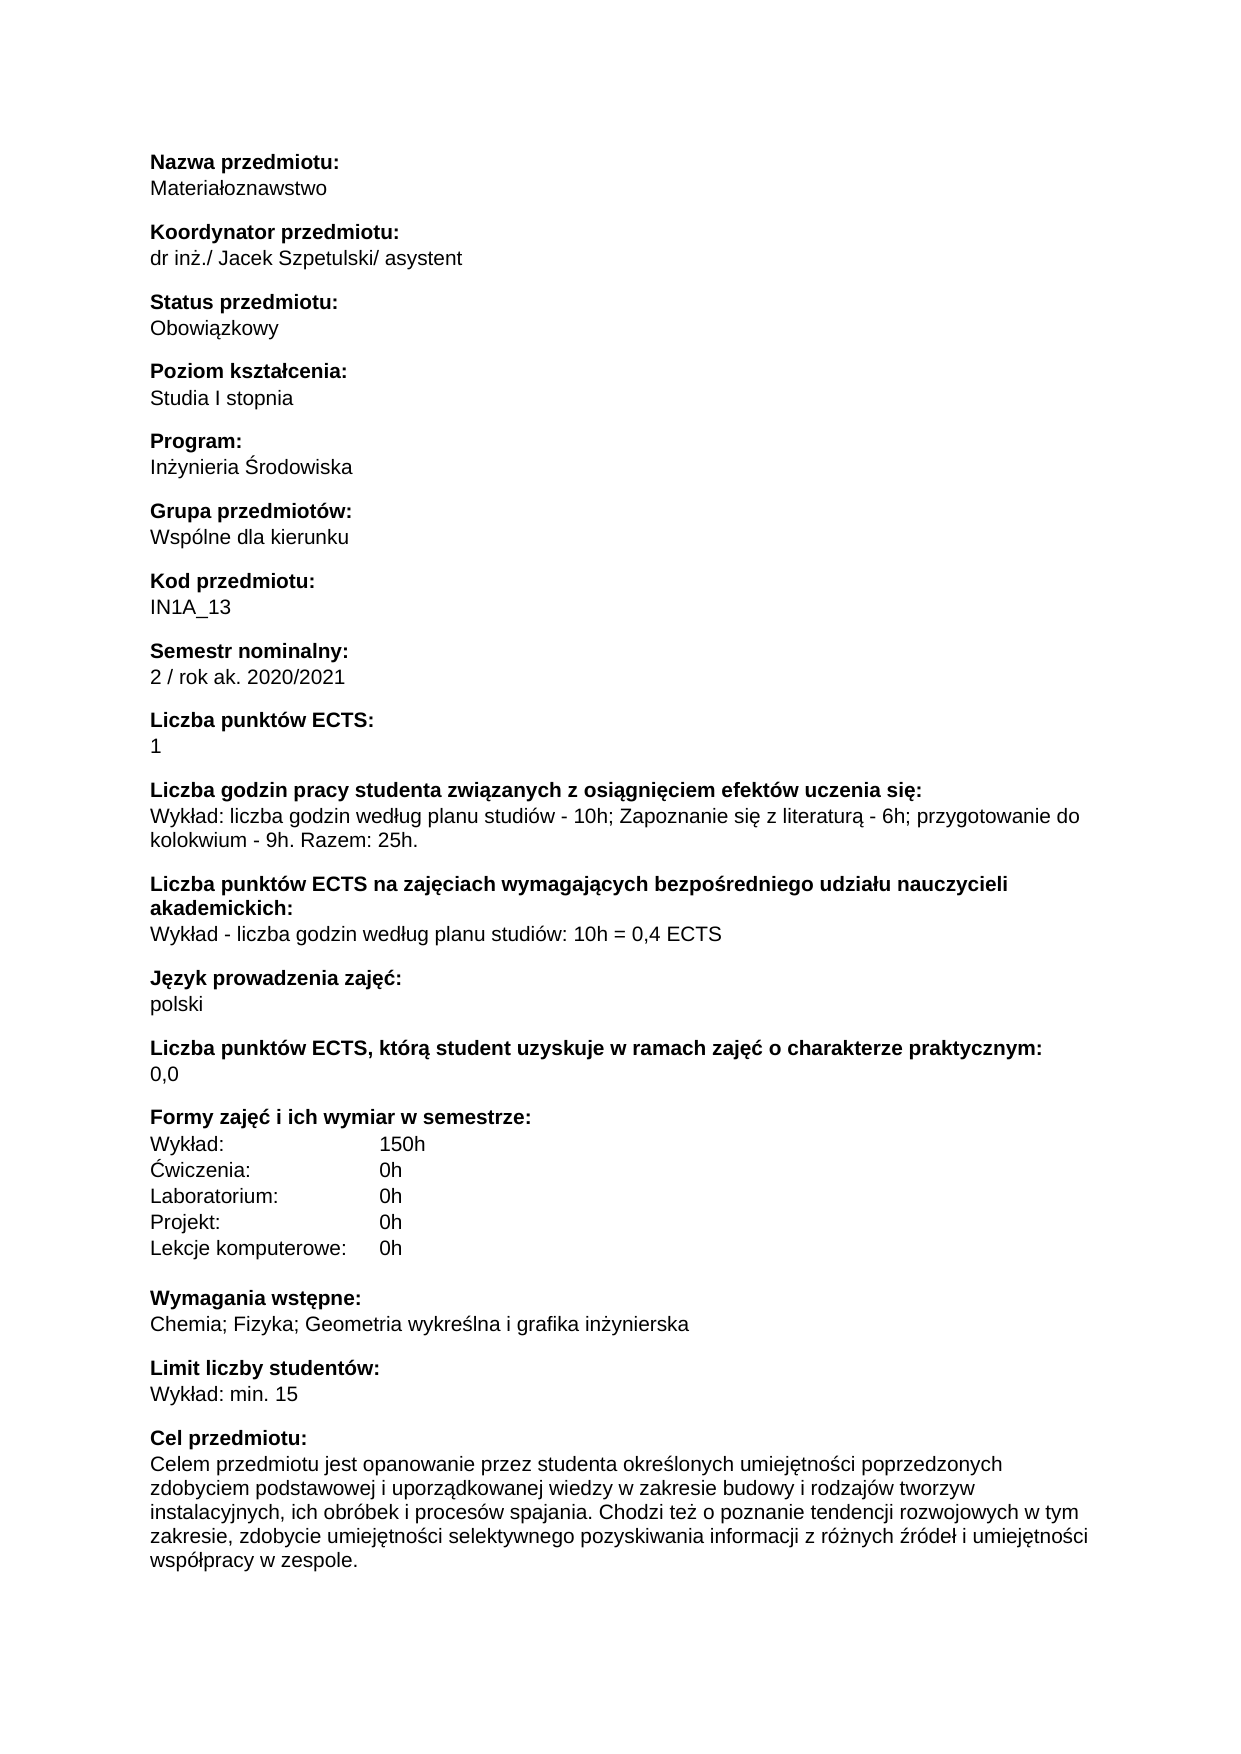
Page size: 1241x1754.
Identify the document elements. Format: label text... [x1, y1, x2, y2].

text Limit liczby studentów: [150, 1356, 1090, 1380]
text Liczba punktów ECTS: [150, 708, 1090, 732]
text Liczba godzin pracy studenta związanych z osiągnięciem efektów uczenia się: [150, 778, 1090, 802]
text Studia I stopnia [150, 385, 1090, 409]
text Wykład: min. 15 [150, 1382, 1090, 1406]
text Nazwa przedmiotu: [150, 150, 1090, 174]
text Formy zajęć i ich wymiar w semestrze: [150, 1105, 1090, 1129]
table_cell 0h [369, 1182, 597, 1208]
text Język prowadzenia zajęć: [150, 966, 1090, 989]
table_cell 0h [369, 1156, 597, 1182]
table_cell Ćwiczenia: [140, 1158, 367, 1182]
table_cell 0h [369, 1208, 597, 1234]
text Koordynator przedmiotu: [150, 220, 1090, 244]
text Program: [150, 429, 1090, 453]
text 2 / rok ak. 2020/2021 [150, 664, 1090, 688]
text Status przedmiotu: [150, 289, 1090, 313]
text Wykład - liczba godzin według planu studiów: 10h = 0,4 ECTS [150, 922, 1090, 946]
text Chemia; Fizyka; Geometria wykreślna i grafika inżynierska [150, 1312, 1090, 1336]
text IN1A_13 [150, 595, 1090, 619]
text Semestr nominalny: [150, 638, 1090, 662]
text Materiałoznawstwo [150, 176, 1090, 200]
table_header 150h [369, 1132, 597, 1156]
text Kod przedmiotu: [150, 569, 1090, 593]
text Liczba punktów ECTS na zajęciach wymagających bezpośredniego udziału nauczycieli akademickich: [150, 872, 1090, 920]
text Cel przedmiotu: [150, 1426, 1090, 1449]
text dr inż./ Jacek Szpetulski/ asystent [150, 246, 1090, 270]
text Wymagania wstępne: [150, 1286, 1090, 1310]
text Wykład: liczba godzin według planu studiów - 10h; Zapoznanie się z literaturą - 6h; przygotowanie do kolokwium - 9h. Razem: 25h. [150, 804, 1090, 852]
text Poziom kształcenia: [150, 359, 1090, 383]
text polski [150, 992, 1090, 1016]
text Inżynieria Środowiska [150, 455, 1090, 479]
table_cell Lekcje komputerowe: [140, 1236, 367, 1260]
text Obowiązkowy [150, 316, 1090, 339]
table_header Wykład: [140, 1132, 367, 1156]
text Grupa przedmiotów: [150, 499, 1090, 523]
text Wspólne dla kierunku [150, 525, 1090, 549]
text Celem przedmiotu jest opanowanie przez studenta określonych umiejętności poprzedzonych zdobyciem podstawowej i uporządkowanej wiedzy w zakresie budowy i rodzajów tworzyw instalacyjnych, ich obróbek i procesów spajania. Chodzi też o poznanie tendencji rozwojowych w tym zakresie, zdobycie umiejętności selektywnego pozyskiwania informacji z różnych źródeł i umiejętności współpracy w zespole. [150, 1452, 1090, 1571]
text Liczba punktów ECTS, którą student uzyskuje w ramach zajęć o charakterze praktycznym: [150, 1035, 1090, 1059]
table_cell 0h [369, 1234, 597, 1260]
table_cell Projekt: [140, 1210, 367, 1234]
text 1 [150, 734, 1090, 758]
table_cell Laboratorium: [140, 1184, 367, 1208]
text 0,0 [150, 1061, 1090, 1085]
